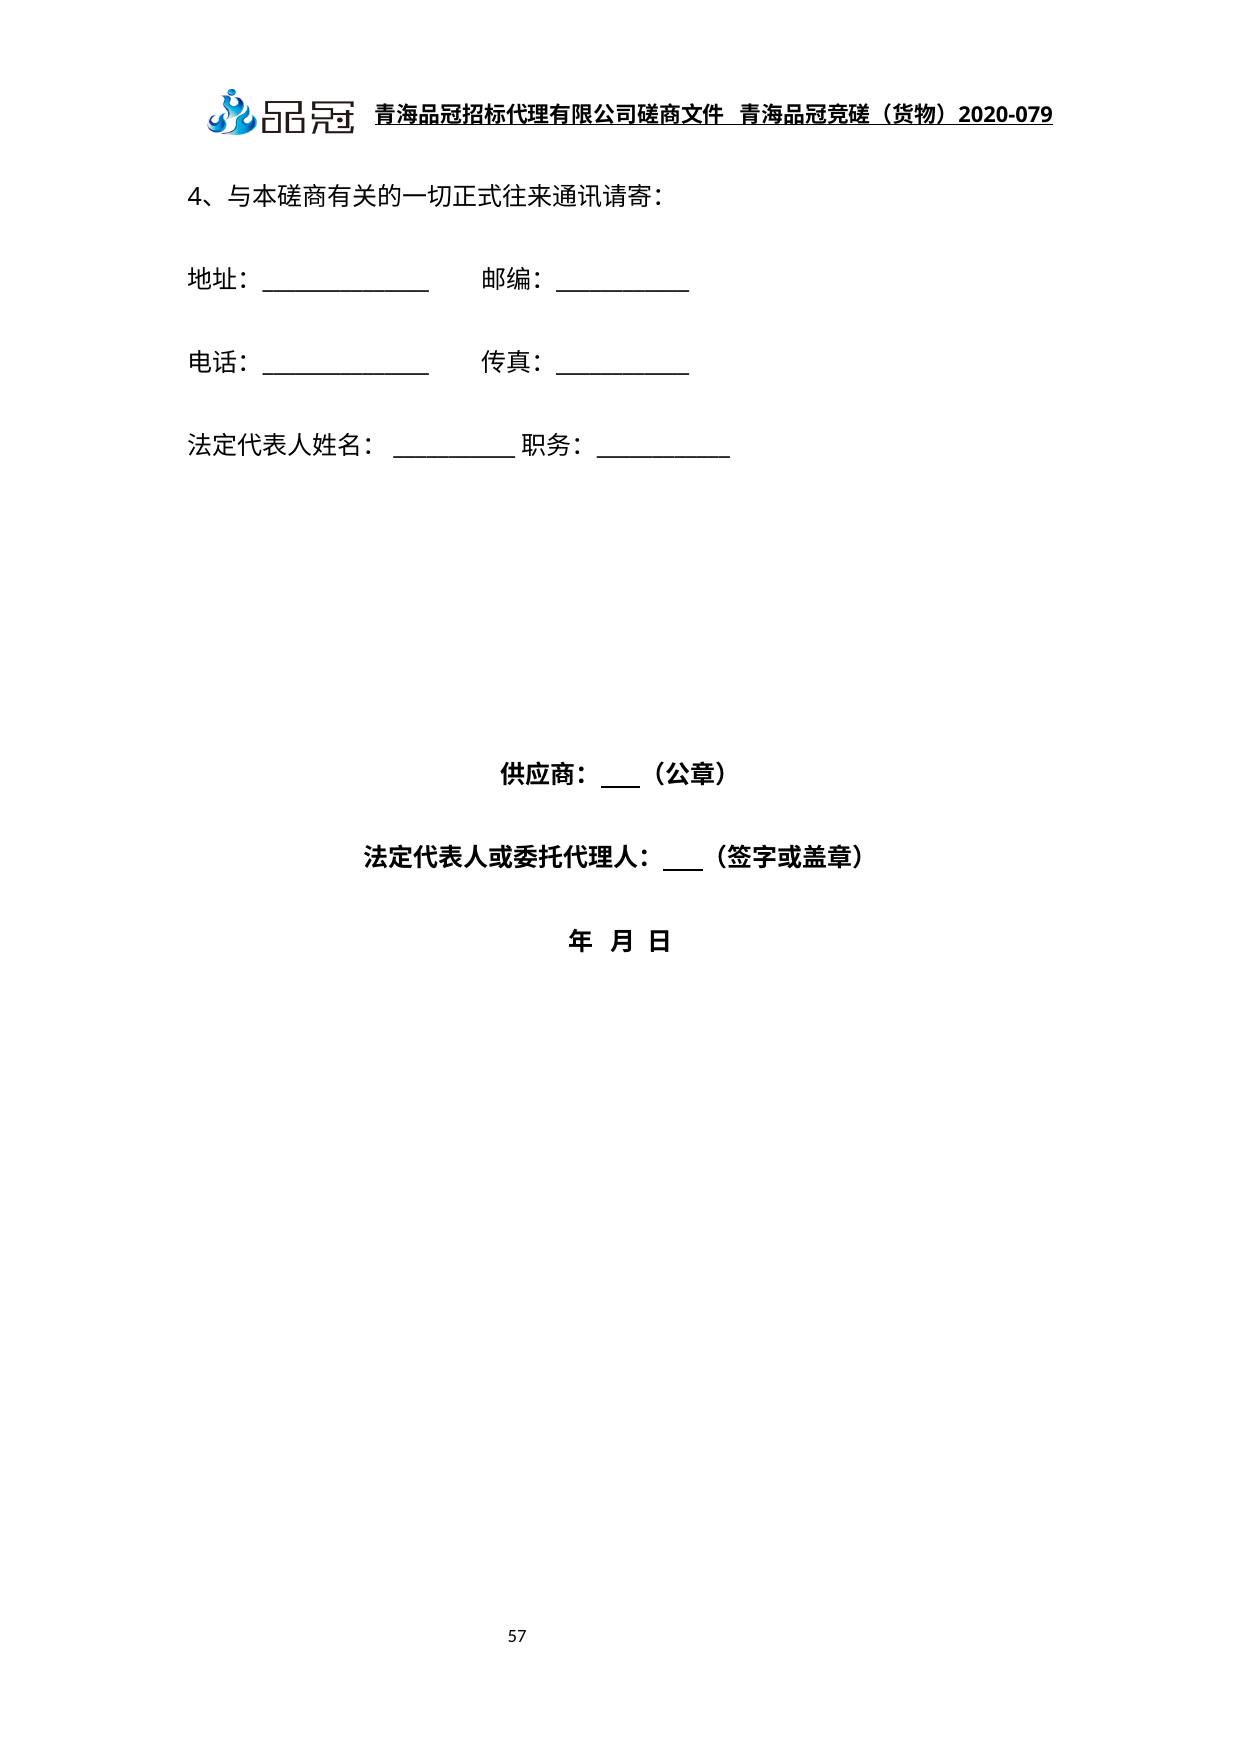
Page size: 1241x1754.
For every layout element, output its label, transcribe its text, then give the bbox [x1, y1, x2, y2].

text 4、与本磋商有关的一切正式往来通讯请寄： [187, 162, 1053, 227]
text 电话：_______________ 传真：____________ [187, 328, 1053, 393]
text 法定代表人姓名： ___________ 职务：____________ [187, 411, 1053, 476]
text 供应商： （公章） [187, 740, 1053, 805]
text 地址：_______________ 邮编：____________ [187, 245, 1053, 310]
picture [204, 87, 359, 137]
text 年 月 日 [187, 907, 1053, 972]
text 法定代表人或委托代理人： （签字或盖章） [187, 823, 1053, 888]
